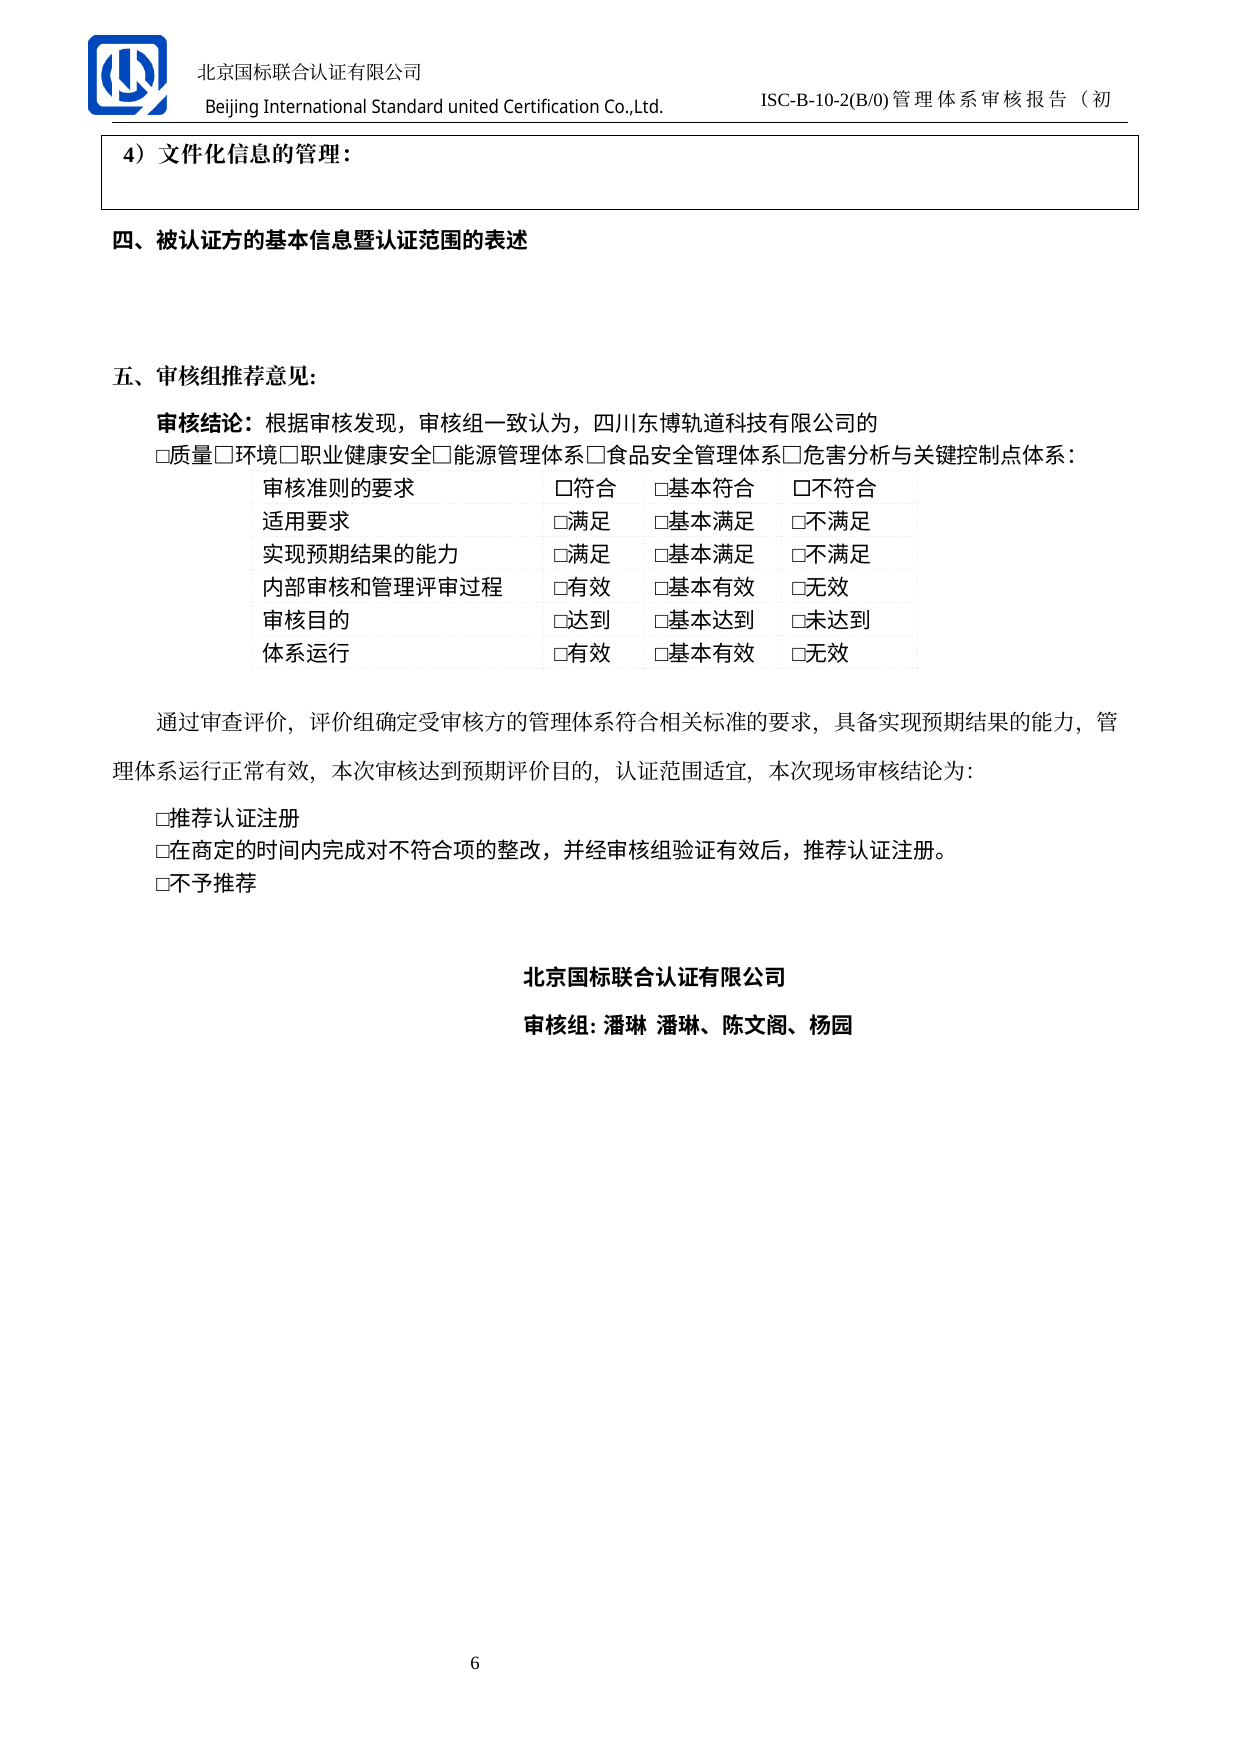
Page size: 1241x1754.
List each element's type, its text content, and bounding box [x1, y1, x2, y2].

table_cell □基本有效 [644, 635, 781, 668]
text 五、审核组推荐意见: [112, 360, 1128, 392]
table_cell □满足 [543, 503, 644, 536]
table_cell □不满足 [781, 503, 917, 536]
table_cell □无效 [781, 635, 917, 668]
text □推荐认证注册 [112, 800, 1128, 833]
table_cell □基本达到 [644, 602, 781, 635]
text □质量□环境□职业健康安全□能源管理体系□食品安全管理体系□危害分析与关键控制点体系： [112, 438, 1128, 470]
text 通过审查评价，评价组确定受审核方的管理体系符合相关标准的要求，具备实现预期结果的能力，管理体系运行正常有效，本次审核达到预期评价目的，认证范围适宜，本次现场审核结论为： [112, 706, 1128, 788]
table_cell 审核目的 [251, 602, 543, 635]
text □不予推荐 [112, 865, 1128, 898]
table_cell □基本满足 [644, 503, 781, 536]
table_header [102, 136, 1138, 209]
table_cell □无效 [781, 569, 917, 602]
table_cell □达到 [543, 602, 644, 635]
table_cell □满足 [543, 536, 644, 569]
table_header 审核准则的要求 [251, 470, 543, 503]
table_cell 内部审核和管理评审过程 [251, 569, 543, 602]
table_header 符合 [543, 470, 644, 503]
table_header 不符合 [781, 470, 917, 503]
picture [88, 35, 167, 115]
table_cell 适用要求 [251, 503, 543, 536]
table_cell 实现预期结果的能力 [251, 536, 543, 569]
text □在商定的时间内完成对不符合项的整改，并经审核组验证有效后，推荐认证注册。 [112, 833, 1128, 865]
text 审核结论：根据审核发现，审核组一致认为，四川东博轨道科技有限公司的 [156, 405, 1128, 438]
table_cell □有效 [543, 635, 644, 668]
table_cell □基本有效 [644, 569, 781, 602]
table_cell □基本满足 [644, 536, 781, 569]
table_cell 体系运行 [251, 635, 543, 668]
table_header □基本符合 [644, 470, 781, 503]
table_cell □有效 [543, 569, 644, 602]
text 审核组: 潘琳 潘琳、陈文阁、杨园 [112, 1008, 1128, 1040]
table_cell □未达到 [781, 602, 917, 635]
text 四、被认证方的基本信息暨认证范围的表述 [112, 222, 1128, 255]
text 北京国标联合认证有限公司 [112, 959, 1128, 992]
table_cell □不满足 [781, 536, 917, 569]
